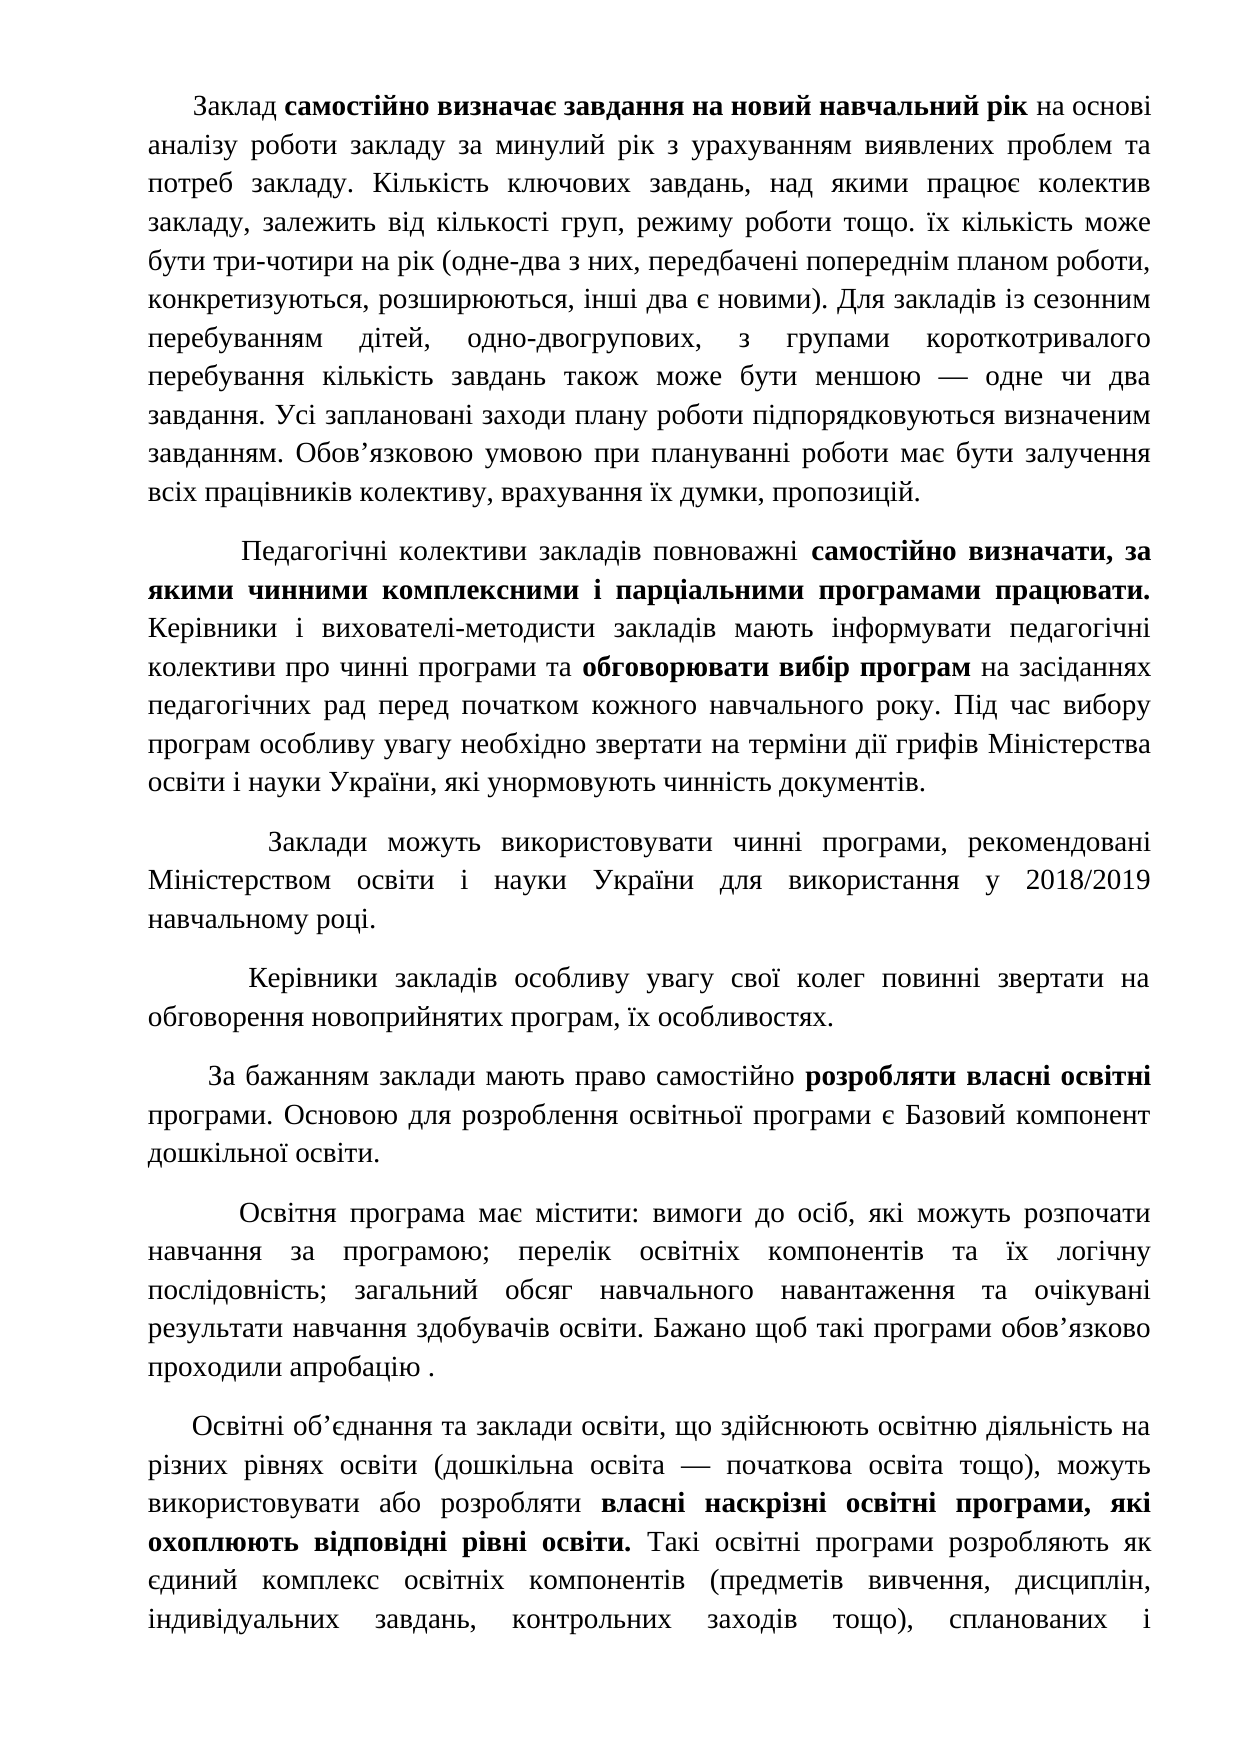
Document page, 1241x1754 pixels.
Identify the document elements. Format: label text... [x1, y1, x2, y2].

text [148, 1408, 1152, 1634]
text Заклад самостійно визначає завдання на новий навчальний рік на основі аналізу роботи закладу за минулий рік з урахуванням виявлених проблем та потреб закладу. Кількість ключових завдань, над якими працює колектив закладу, залежить від кількості груп, режиму роботи тощо. їх кількість може бути три-чотири на рік (одне-два з них, передбачені попереднім планом роботи, конкретизуються, розширюються, інші два є новими). Для закладів із сезонним перебуванням дітей, одно-двогрупових, з групами короткотривалого перебування кількість завдань також може бути меншою — одне чи два завдання. Усі заплановані заходи плану роботи підпорядковуються визначеним завданням. Обов’язковою умовою при плануванні роботи має бути залучення всіх працівників колективу, врахування їх думки, пропозицій. [148, 88, 1152, 507]
text Педагогічні колективи закладів повноважні самостійно визначати, за якими чинними комплексними і парціальними програмами працювати. Керівники і вихователі-методисти закладів мають інформувати педагогічні колективи про чинні програми та обговорювати вибір програм на засіданнях педагогічних рад перед початком кожного навчального року. Під час вибору програм особливу увагу необхідно звертати на терміни дії грифів Міністерства освіти і науки України, які унормовують чинність документів. [148, 533, 1152, 798]
text Керівники закладів особливу увагу свої колег повинні звертати на обговорення новоприйнятих програм, їх особливостях. [148, 960, 1152, 1032]
text За бажанням заклади мають право самостійно розробляти власні освітні програми. Основою для розроблення освітньої програми є Базовий компонент дошкільної освіти. [148, 1058, 1152, 1169]
text Освітня програма має містити: вимоги до осіб, які можуть розпочати навчання за програмою; перелік освітніх компонентів та їх логічну послідовність; загальний обсяг навчального навантаження та очікувані результати навчання здобувачів освіти. Бажано щоб такі програми обов’язково проходили апробацію . [148, 1195, 1152, 1382]
text Заклади можуть використовувати чинні програми, рекомендовані Міністерством освіти і науки України для використання у 2018/2019 навчальному році. [148, 824, 1152, 934]
